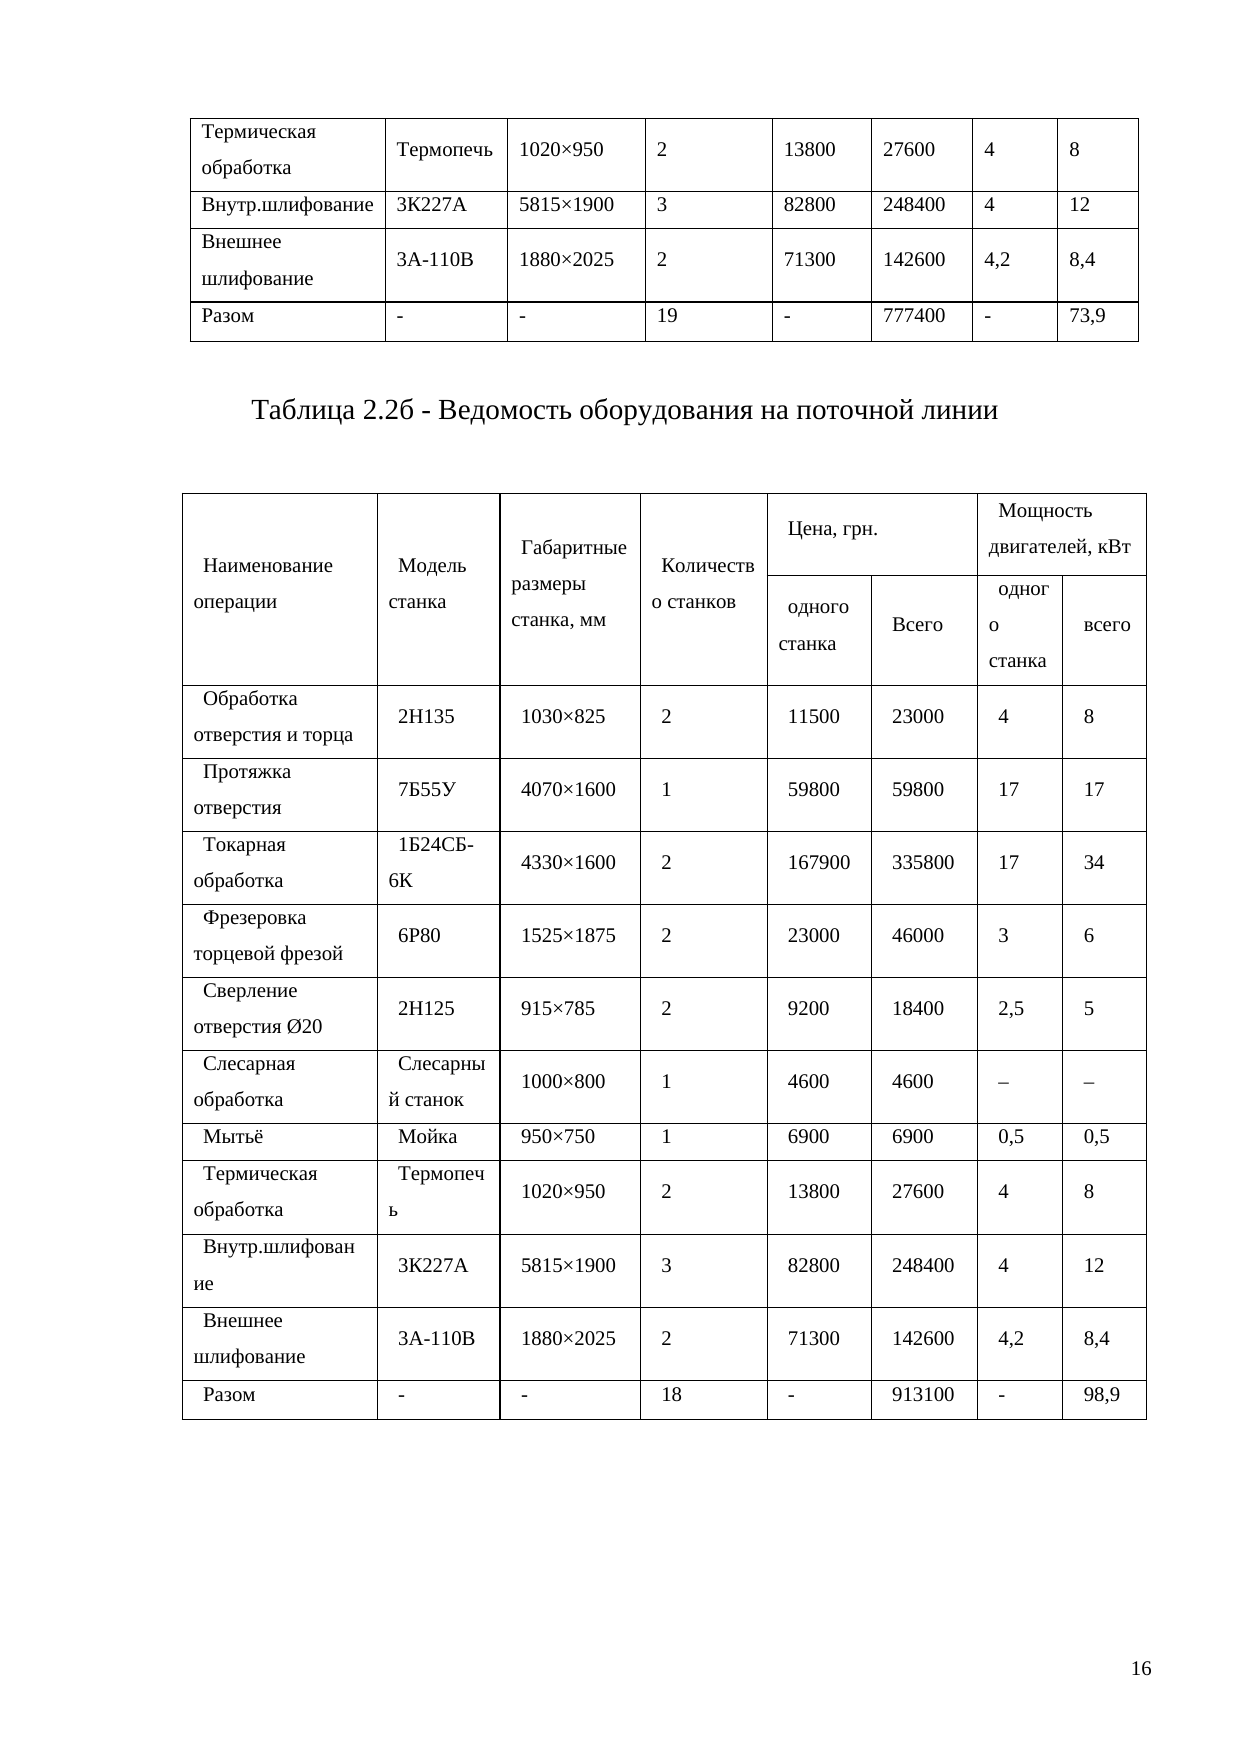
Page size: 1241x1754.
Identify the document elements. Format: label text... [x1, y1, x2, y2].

table_cell 11500 [768, 686, 871, 758]
table_cell Протяжка отверстия [183, 759, 377, 831]
table_cell 17 [978, 832, 1062, 904]
table_header Мощность двигателей, кВт [978, 494, 1146, 575]
table_cell 777400 [872, 303, 972, 341]
table_cell 2 [641, 978, 767, 1050]
table_cell 2,5 [978, 978, 1062, 1050]
table_cell Слесарный станок [378, 1051, 499, 1123]
table_cell - [386, 303, 507, 341]
table_cell - [973, 303, 1057, 341]
table_cell 17 [1063, 759, 1146, 831]
table_cell 71300 [773, 229, 871, 301]
table_cell 27600 [872, 119, 972, 191]
table_cell 18400 [872, 978, 977, 1050]
table_cell Сверление отверстия Ø20 [183, 978, 377, 1050]
table_cell 2 [641, 1308, 767, 1380]
table_cell 7Б55У [378, 759, 499, 831]
table_header Количество станков [641, 494, 767, 684]
table_cell Внешнее шлифование [183, 1308, 377, 1380]
table_cell 1880×2025 [501, 1308, 640, 1380]
table_cell 4 [978, 686, 1062, 758]
text Таблица 2.2б - Ведомость оборудования на поточной линии [177, 392, 1152, 425]
table_cell Разом [191, 303, 385, 341]
table_cell 27600 [872, 1161, 977, 1233]
table_cell 3К227А [378, 1235, 499, 1307]
table_cell 17 [978, 759, 1062, 831]
table_cell всего [1063, 576, 1146, 684]
table_cell 9200 [768, 978, 871, 1050]
table_cell Термическая обработка [191, 119, 385, 191]
table_cell Мойка [378, 1124, 499, 1160]
table_cell 19 [646, 303, 772, 341]
table_cell 3К227А [386, 192, 507, 228]
table_cell 4330×1600 [501, 832, 640, 904]
table_cell Обработка отверстия и торца [183, 686, 377, 758]
table_cell 2Н125 [378, 978, 499, 1050]
table_header Наименование операции [183, 494, 377, 684]
table_header Цена, грн. [768, 494, 977, 575]
table_cell одного станка [768, 576, 871, 684]
table_cell Фрезеровка торцевой фрезой [183, 905, 377, 977]
table_cell 1 [641, 1124, 767, 1160]
table_cell - [773, 303, 871, 341]
table_cell 3 [641, 1235, 767, 1307]
table_cell 98,9 [1063, 1381, 1146, 1419]
table_cell 3 [978, 905, 1062, 977]
table_cell Слесарная обработка [183, 1051, 377, 1123]
table_cell 335800 [872, 832, 977, 904]
table_cell 4070×1600 [501, 759, 640, 831]
table_cell Внутр.шлифование [183, 1235, 377, 1307]
table_cell 0,5 [978, 1124, 1062, 1160]
table_cell 913100 [872, 1381, 977, 1419]
table_cell 4 [973, 119, 1057, 191]
table_cell 248400 [872, 1235, 977, 1307]
table_cell 3А-110В [378, 1308, 499, 1380]
table_cell 2 [641, 686, 767, 758]
table_cell 6900 [872, 1124, 977, 1160]
table_header Модель станка [378, 494, 499, 684]
table_cell 1030×825 [501, 686, 640, 758]
table_cell 8 [1058, 119, 1138, 191]
table_cell Термопечь [386, 119, 507, 191]
table_cell 4600 [768, 1051, 871, 1123]
table_cell 4600 [872, 1051, 977, 1123]
table_cell 142600 [872, 229, 972, 301]
table_cell 71300 [768, 1308, 871, 1380]
table_cell 248400 [872, 192, 972, 228]
table_cell Разом [183, 1381, 377, 1419]
table_cell 4 [978, 1161, 1062, 1233]
table_cell Внешнее шлифование [191, 229, 385, 301]
table_cell 1 [641, 759, 767, 831]
table_cell 59800 [872, 759, 977, 831]
table_cell - [978, 1381, 1062, 1419]
table_cell – [978, 1051, 1062, 1123]
table_cell 1525×1875 [501, 905, 640, 977]
table_cell 6 [1063, 905, 1146, 977]
table_cell одного станка [978, 576, 1062, 684]
table_cell 4 [978, 1235, 1062, 1307]
table_cell Термопечь [378, 1161, 499, 1233]
table_cell 34 [1063, 832, 1146, 904]
table_cell 1880×2025 [508, 229, 645, 301]
table_cell 1 [641, 1051, 767, 1123]
table_cell 0,5 [1063, 1124, 1146, 1160]
table_cell 59800 [768, 759, 871, 831]
table_cell 2Н135 [378, 686, 499, 758]
table_header Габаритные размеры станка, мм [501, 494, 640, 684]
table_cell 4 [973, 192, 1057, 228]
table_cell Мытьё [183, 1124, 377, 1160]
table_cell 2 [641, 1161, 767, 1233]
table_cell 5815×1900 [508, 192, 645, 228]
table_cell 8 [1063, 686, 1146, 758]
table_cell 950×750 [501, 1124, 640, 1160]
table_cell Всего [872, 576, 977, 684]
table_cell 2 [646, 229, 772, 301]
table_cell 3 [646, 192, 772, 228]
table_cell 5815×1900 [501, 1235, 640, 1307]
table_cell 4,2 [978, 1308, 1062, 1380]
table_cell 2 [646, 119, 772, 191]
table_cell 6Р80 [378, 905, 499, 977]
table_cell 1020×950 [501, 1161, 640, 1233]
table_cell 8 [1063, 1161, 1146, 1233]
table_cell 2 [641, 905, 767, 977]
table_cell 2 [641, 832, 767, 904]
table_cell 1000×800 [501, 1051, 640, 1123]
table_cell 4,2 [973, 229, 1057, 301]
table_cell 3А-110В [386, 229, 507, 301]
table_cell 1020×950 [508, 119, 645, 191]
table_cell 13800 [768, 1161, 871, 1233]
table_cell 915×785 [501, 978, 640, 1050]
table_cell 142600 [872, 1308, 977, 1380]
table_cell - [378, 1381, 499, 1419]
table_cell 5 [1063, 978, 1146, 1050]
table_cell 23000 [872, 686, 977, 758]
table_cell 18 [641, 1381, 767, 1419]
table_cell 167900 [768, 832, 871, 904]
table_cell Термическая обработка [183, 1161, 377, 1233]
table_cell Внутр.шлифование [191, 192, 385, 228]
table_cell 8,4 [1058, 229, 1138, 301]
table_cell 82800 [768, 1235, 871, 1307]
table_cell 6900 [768, 1124, 871, 1160]
table_cell 23000 [768, 905, 871, 977]
table_cell 46000 [872, 905, 977, 977]
table_cell 73,9 [1058, 303, 1138, 341]
table_cell 12 [1058, 192, 1138, 228]
table_cell - [501, 1381, 640, 1419]
table_cell 8,4 [1063, 1308, 1146, 1380]
table_cell 82800 [773, 192, 871, 228]
table_cell 13800 [773, 119, 871, 191]
table_cell 12 [1063, 1235, 1146, 1307]
table_cell – [1063, 1051, 1146, 1123]
table_cell Токарная обработка [183, 832, 377, 904]
table_cell - [768, 1381, 871, 1419]
table_cell 1Б24СБ-6К [378, 832, 499, 904]
table_cell - [508, 303, 645, 341]
